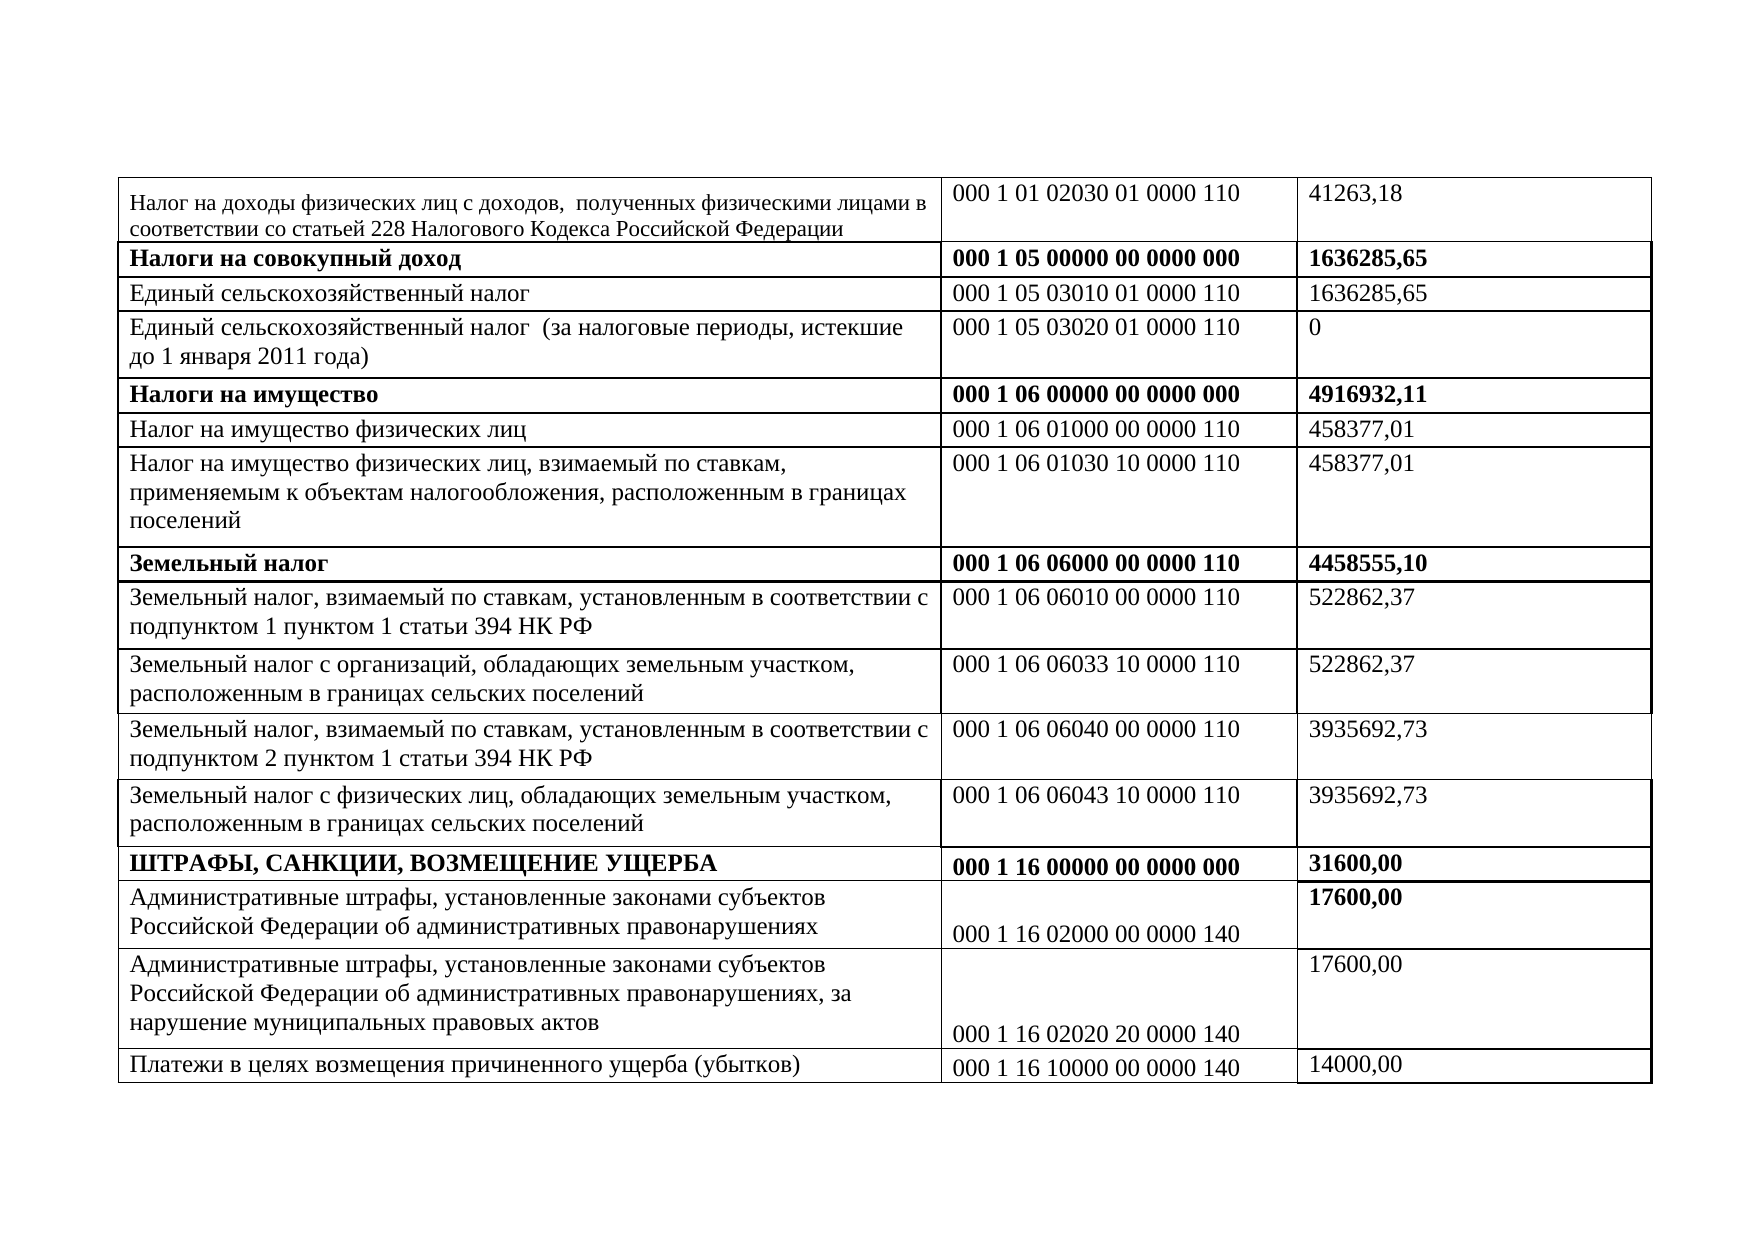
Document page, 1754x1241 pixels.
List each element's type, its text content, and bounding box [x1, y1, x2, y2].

table_cell 000 1 06 06000 00 0000 110 [942, 548, 1296, 580]
table_cell 1636285,65 [1298, 278, 1650, 310]
table_cell 17600,00 [1298, 883, 1650, 947]
table_cell 000 1 06 06033 10 0000 110 [942, 650, 1296, 713]
table_cell 000 1 05 03020 01 0000 110 [942, 312, 1296, 377]
table_cell 000 1 05 00000 00 0000 000 [942, 242, 1296, 276]
table_cell 000 1 16 10000 00 0000 140 [942, 1049, 1297, 1082]
table_cell 000 1 06 06043 10 0000 110 [942, 780, 1296, 846]
table_cell 000 1 06 06010 00 0000 110 [942, 583, 1296, 647]
table_cell 31600,00 [1298, 848, 1650, 880]
table_cell 458377,01 [1298, 448, 1650, 546]
table_cell 3935692,73 [1298, 714, 1651, 779]
table_cell Налог на доходы физических лиц с доходов, полученных физическими лицами в соответствии со статьей 228 Налогового Кодекса Российской Федерации [119, 178, 941, 241]
table_cell 0 [1298, 312, 1650, 377]
table_cell 14000,00 [1298, 1050, 1650, 1082]
table_cell Земельный налог с физических лиц, обладающих земельным участком, расположенным в границах сельских поселений [119, 780, 940, 846]
table_cell Налог на имущество физических лиц [119, 414, 940, 446]
table_cell Платежи в целях возмещения причиненного ущерба (убытков) [119, 1049, 941, 1082]
table_cell 000 1 16 02020 20 0000 140 [942, 949, 1297, 1047]
table_cell Административные штрафы, установленные законами субъектов Российской Федерации об административных правонарушениях, за нарушение муниципальных правовых актов [119, 949, 941, 1047]
table_cell 3935692,73 [1298, 780, 1650, 846]
table_cell Единый сельскохозяйственный налог [119, 278, 940, 310]
table_cell 4916932,11 [1298, 379, 1650, 412]
table_cell 000 1 16 00000 00 0000 000 [942, 848, 1297, 880]
table_cell 000 1 06 00000 00 0000 000 [942, 379, 1296, 412]
table_cell 000 1 05 03010 01 0000 110 [942, 278, 1296, 310]
table_cell 41263,18 [1298, 178, 1651, 241]
table_cell 17600,00 [1298, 950, 1650, 1047]
table_cell Земельный налог, взимаемый по ставкам, установленным в соответствии с подпунктом 2 пунктом 1 статьи 394 НК РФ [119, 714, 941, 779]
table_cell Налоги на имущество [119, 379, 940, 412]
table_cell 522862,37 [1298, 583, 1650, 647]
table_cell Налог на имущество физических лиц, взимаемый по ставкам, применяемым к объектам налогообложения, расположенным в границах поселений [119, 448, 940, 546]
table_cell 522862,37 [1298, 650, 1650, 713]
table_cell Земельный налог, взимаемый по ставкам, установленным в соответствии с подпунктом 1 пунктом 1 статьи 394 НК РФ [119, 583, 940, 647]
table_cell Административные штрафы, установленные законами субъектов Российской Федерации об административных правонарушениях [119, 881, 941, 947]
table_cell 000 1 06 01030 10 0000 110 [942, 448, 1296, 546]
table_cell 000 1 01 02030 01 0000 110 [942, 178, 1297, 241]
table_cell Земельный налог с организаций, обладающих земельным участком, расположенным в границах сельских поселений [119, 650, 940, 713]
table_cell 4458555,10 [1298, 548, 1650, 580]
table_cell 458377,01 [1298, 414, 1650, 446]
table_cell Налоги на совокупный доход [119, 243, 940, 276]
table_cell Земельный налог [119, 548, 940, 580]
table_cell Единый сельскохозяйственный налог (за налоговые периоды, истекшие до 1 января 2011 года) [119, 312, 940, 377]
table_cell 000 1 16 02000 00 0000 140 [942, 881, 1297, 947]
table_cell 000 1 06 01000 00 0000 110 [942, 414, 1296, 446]
table_cell 1636285,65 [1298, 242, 1650, 276]
table_cell 000 1 06 06040 00 0000 110 [942, 714, 1297, 779]
table_cell ШТРАФЫ, САНКЦИИ, ВОЗМЕЩЕНИЕ УЩЕРБА [119, 847, 941, 880]
